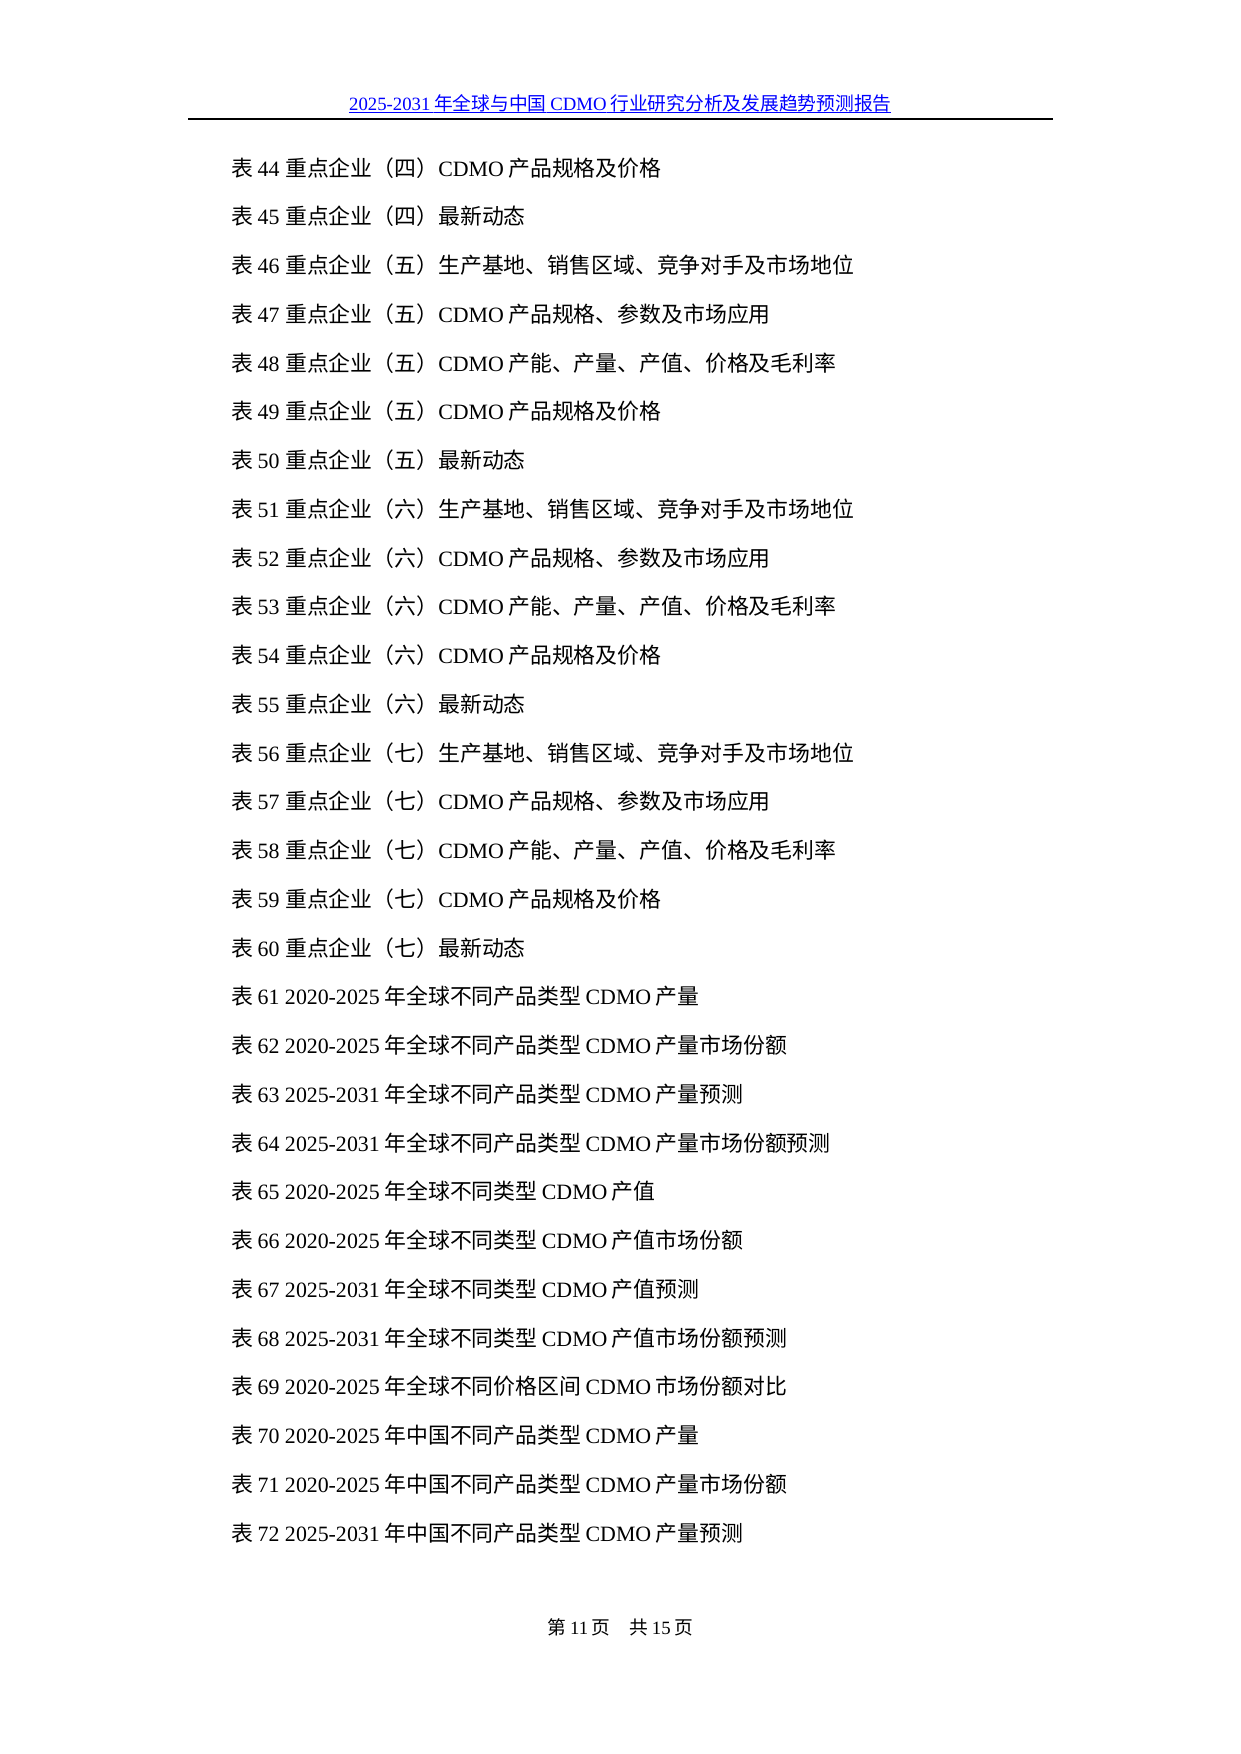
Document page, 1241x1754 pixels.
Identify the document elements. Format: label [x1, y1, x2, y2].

text [187, 150, 1053, 1548]
